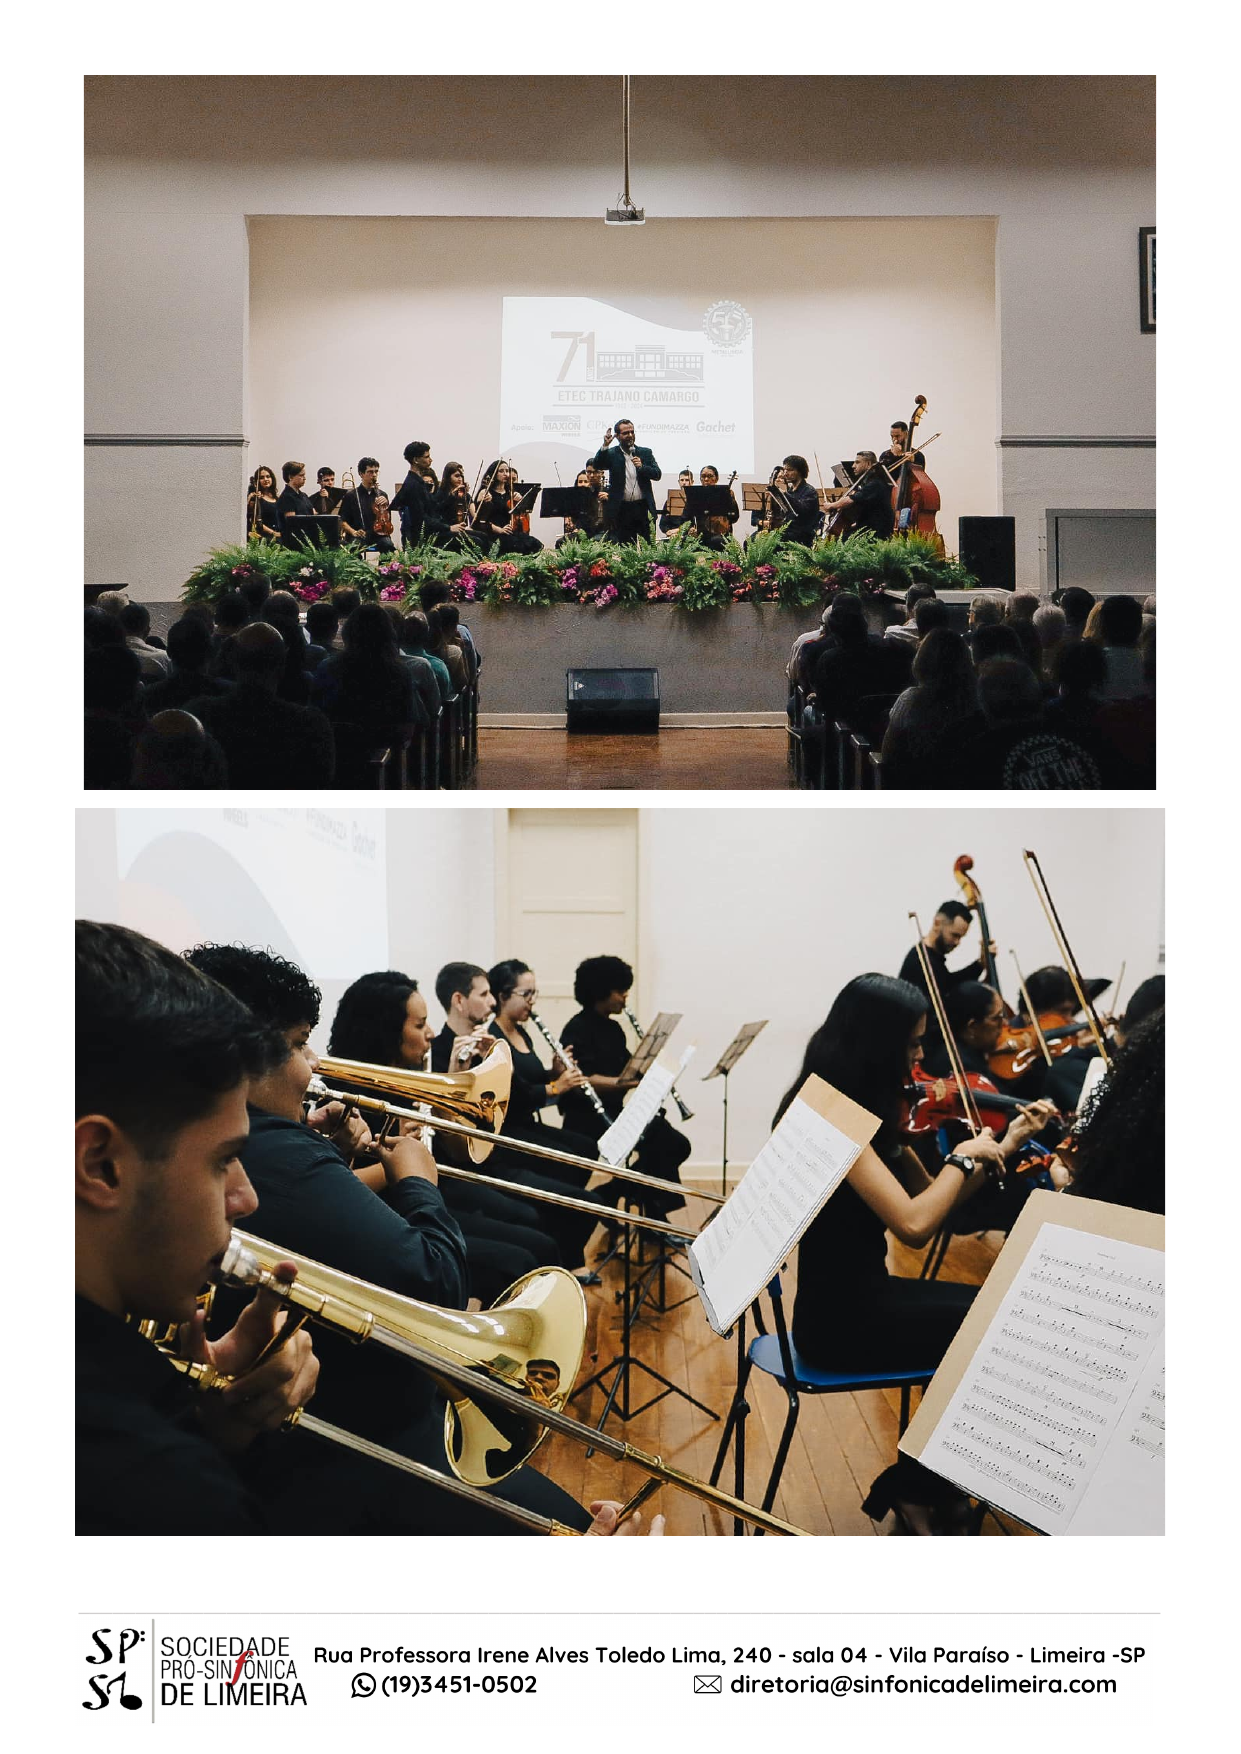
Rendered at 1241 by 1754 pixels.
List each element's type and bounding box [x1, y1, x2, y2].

picture [83, 75, 1157, 790]
picture [75, 808, 1166, 1536]
picture [75, 1617, 1153, 1726]
